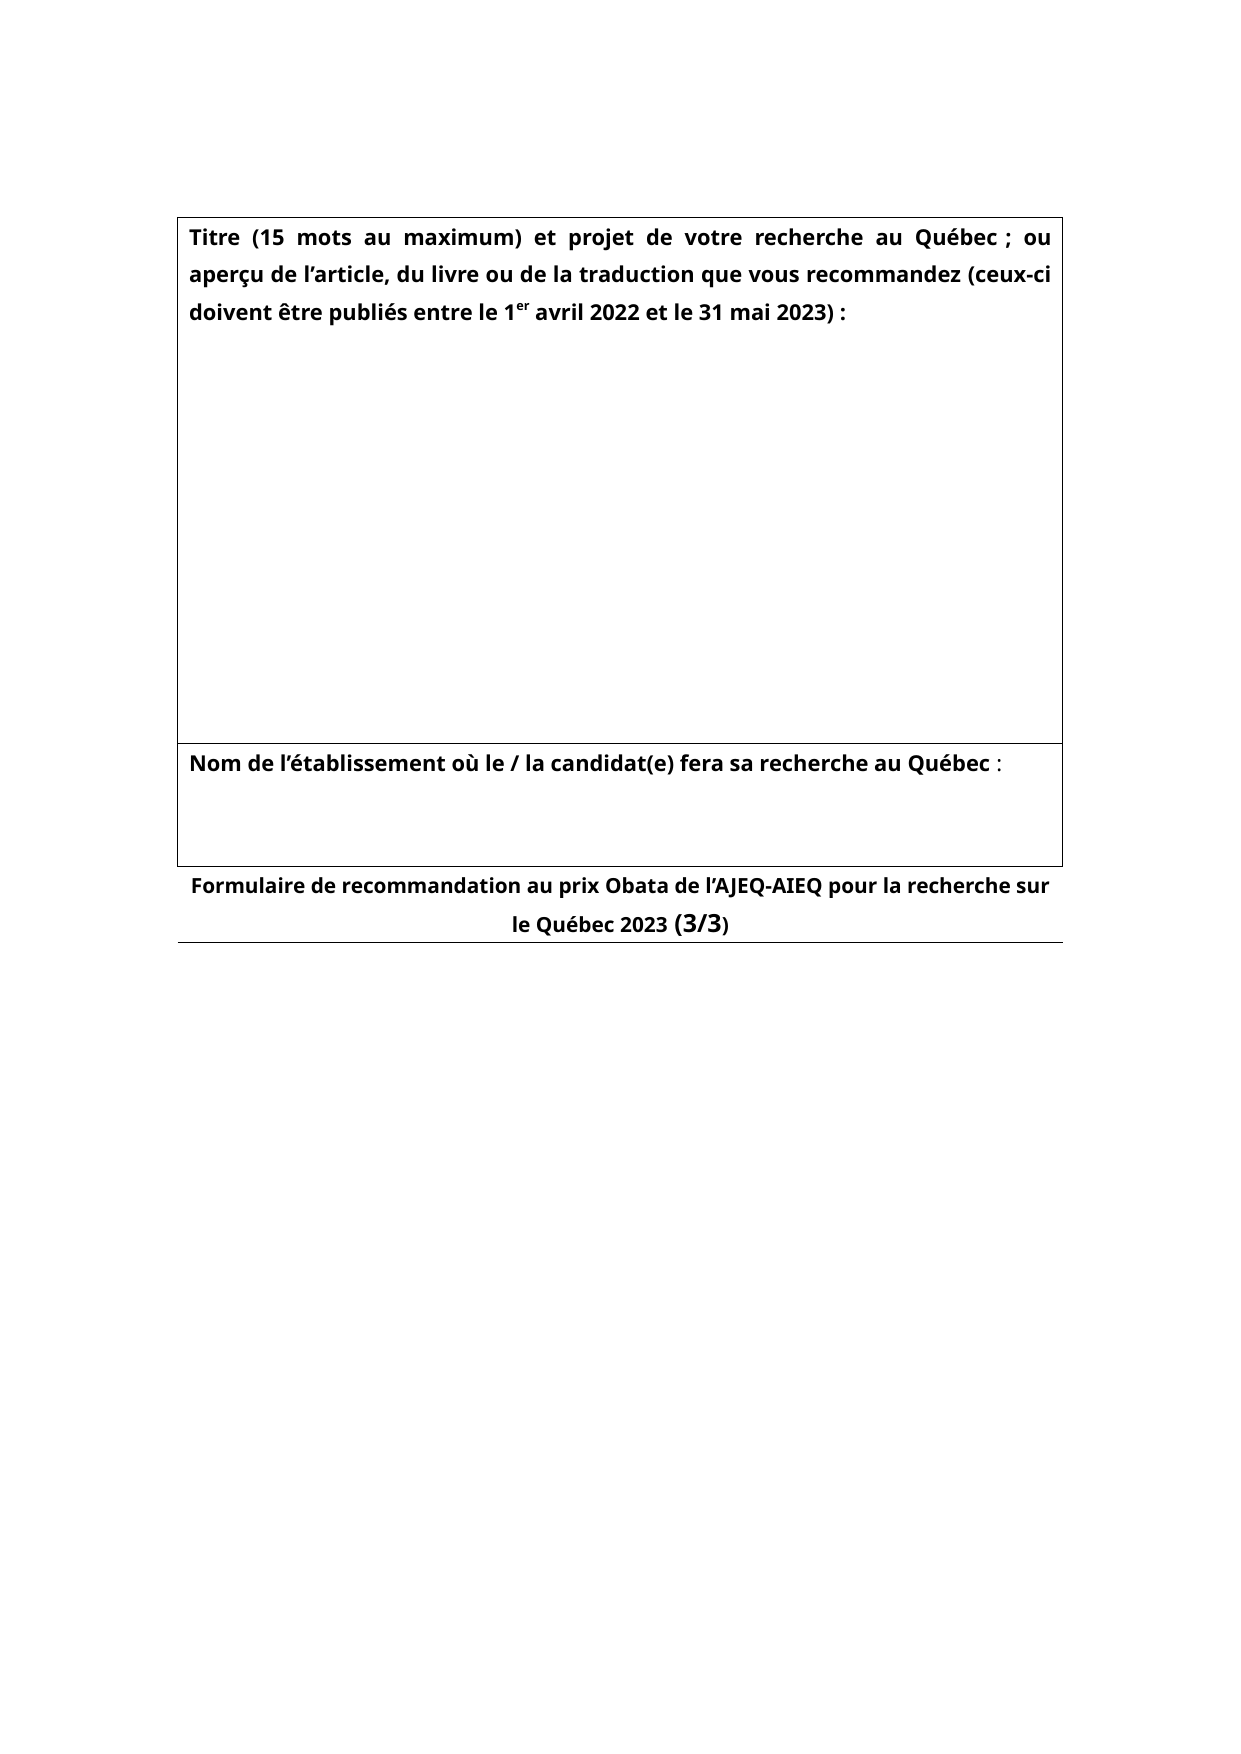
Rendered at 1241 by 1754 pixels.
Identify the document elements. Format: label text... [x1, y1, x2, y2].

table_cell Titre (15 mots au maximum) et projet de votre recherche au Québec ; ou aperçu de l’article, du livre ou de la traduction que vous recommandez (ceux-ci doivent être publiés entre le 1er avril 2022 et le 31 mai 2023) : [178, 218, 1062, 743]
table_cell Nom de l’établissement où le / la candidat(e) fera sa recherche au Québec : [178, 744, 1062, 866]
table_cell Formulaire de recommandation au prix Obata de l’AJEQ-AIEQ pour la recherche sur le Québec 2023 (3/3) [178, 867, 1062, 942]
